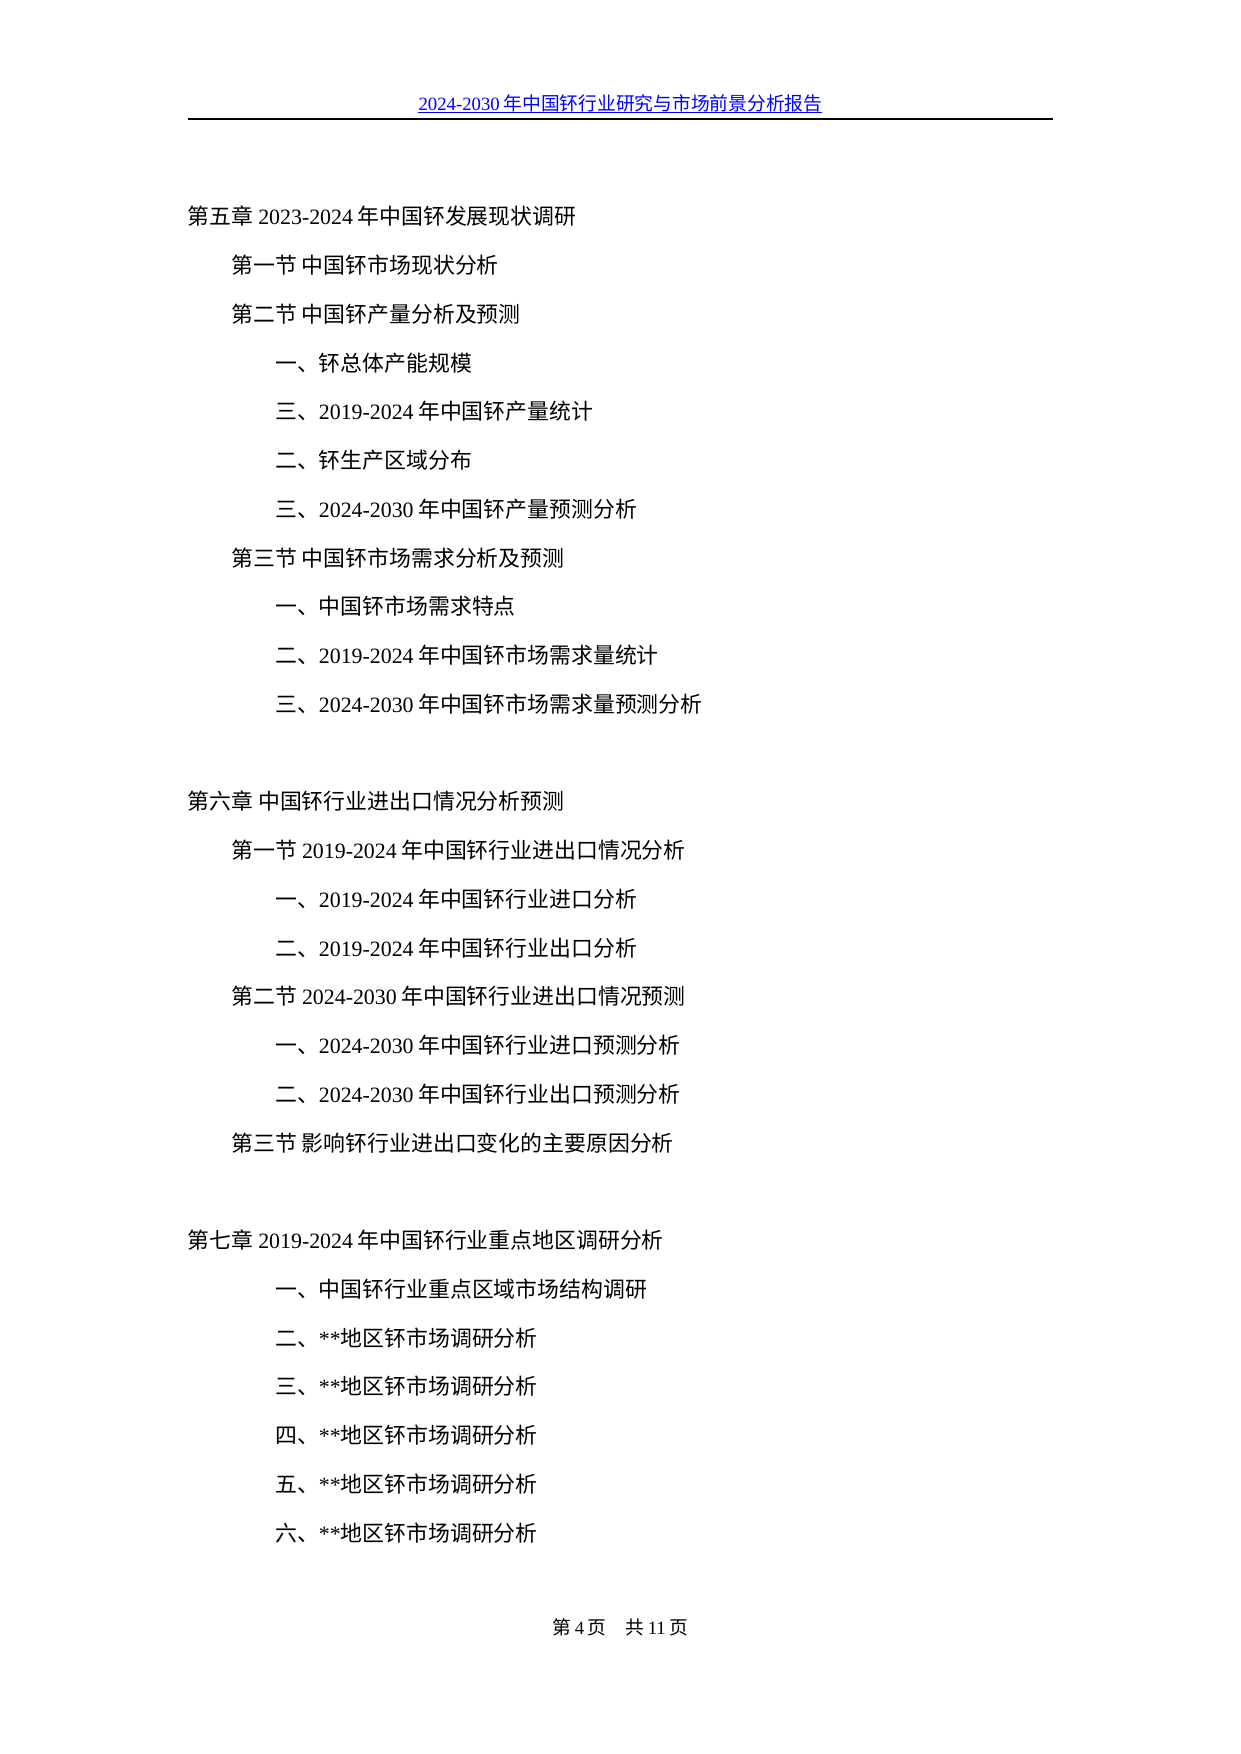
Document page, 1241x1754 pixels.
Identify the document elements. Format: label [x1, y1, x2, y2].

text [187, 150, 1053, 1548]
